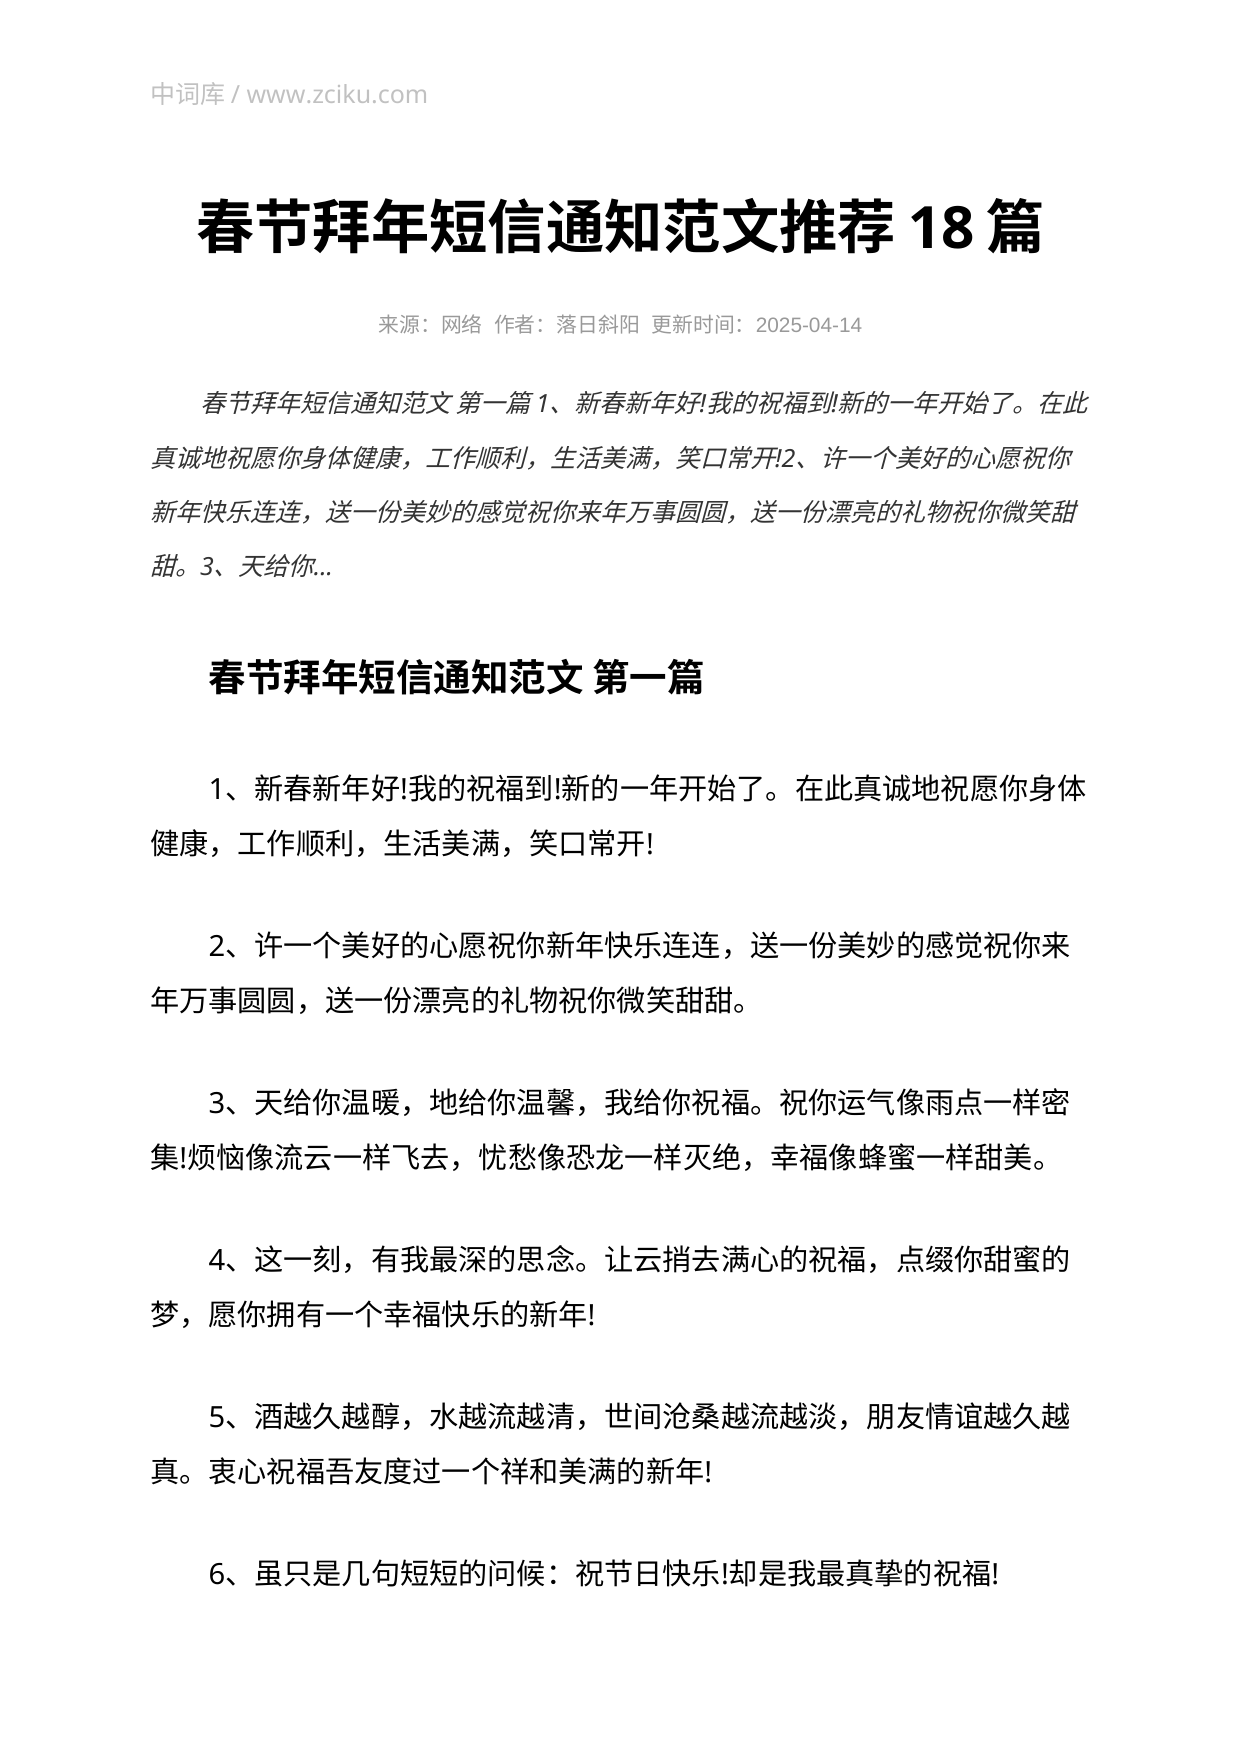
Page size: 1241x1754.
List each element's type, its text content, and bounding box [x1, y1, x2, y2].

text 1、新春新年好!我的祝福到!新的一年开始了。在此真诚地祝愿你身体健康，工作顺利，生活美满，笑口常开! [150, 766, 1090, 863]
text 6、虽只是几句短短的问候：祝节日快乐!却是我最真挚的祝福! [150, 1550, 1090, 1593]
text 春节拜年短信通知范文 第一篇1、新春新年好!我的祝福到!新的一年开始了。在此真诚地祝愿你身体健康，工作顺利，生活美满，笑口常开!2、许一个美好的心愿祝你新年快乐连连，送一份美妙的感觉祝你来年万事圆圆，送一份漂亮的礼物祝你微笑甜甜。3、天给你... [150, 384, 1090, 583]
text 4、这一刻，有我最深的思念。让云捎去满心的祝福，点缀你甜蜜的梦，愿你拥有一个幸福快乐的新年! [150, 1236, 1090, 1334]
text 5、酒越久越醇，水越流越清，世间沧桑越流越淡，朋友情谊越久越真。衷心祝福吾友度过一个祥和美满的新年! [150, 1393, 1090, 1491]
text 来源：网络 作者：落日斜阳 更新时间：2025-04-14 [150, 313, 1090, 337]
subtitle 春节拜年短信通知范文推荐18篇 [150, 181, 1090, 266]
text 春节拜年短信通知范文 第一篇 [150, 648, 1090, 702]
text 2、许一个美好的心愿祝你新年快乐连连，送一份美妙的感觉祝你来年万事圆圆，送一份漂亮的礼物祝你微笑甜甜。 [150, 922, 1090, 1020]
text 3、天给你温暖，地给你温馨，我给你祝福。祝你运气像雨点一样密集!烦恼像流云一样飞去，忧愁像恐龙一样灭绝，幸福像蜂蜜一样甜美。 [150, 1079, 1090, 1177]
